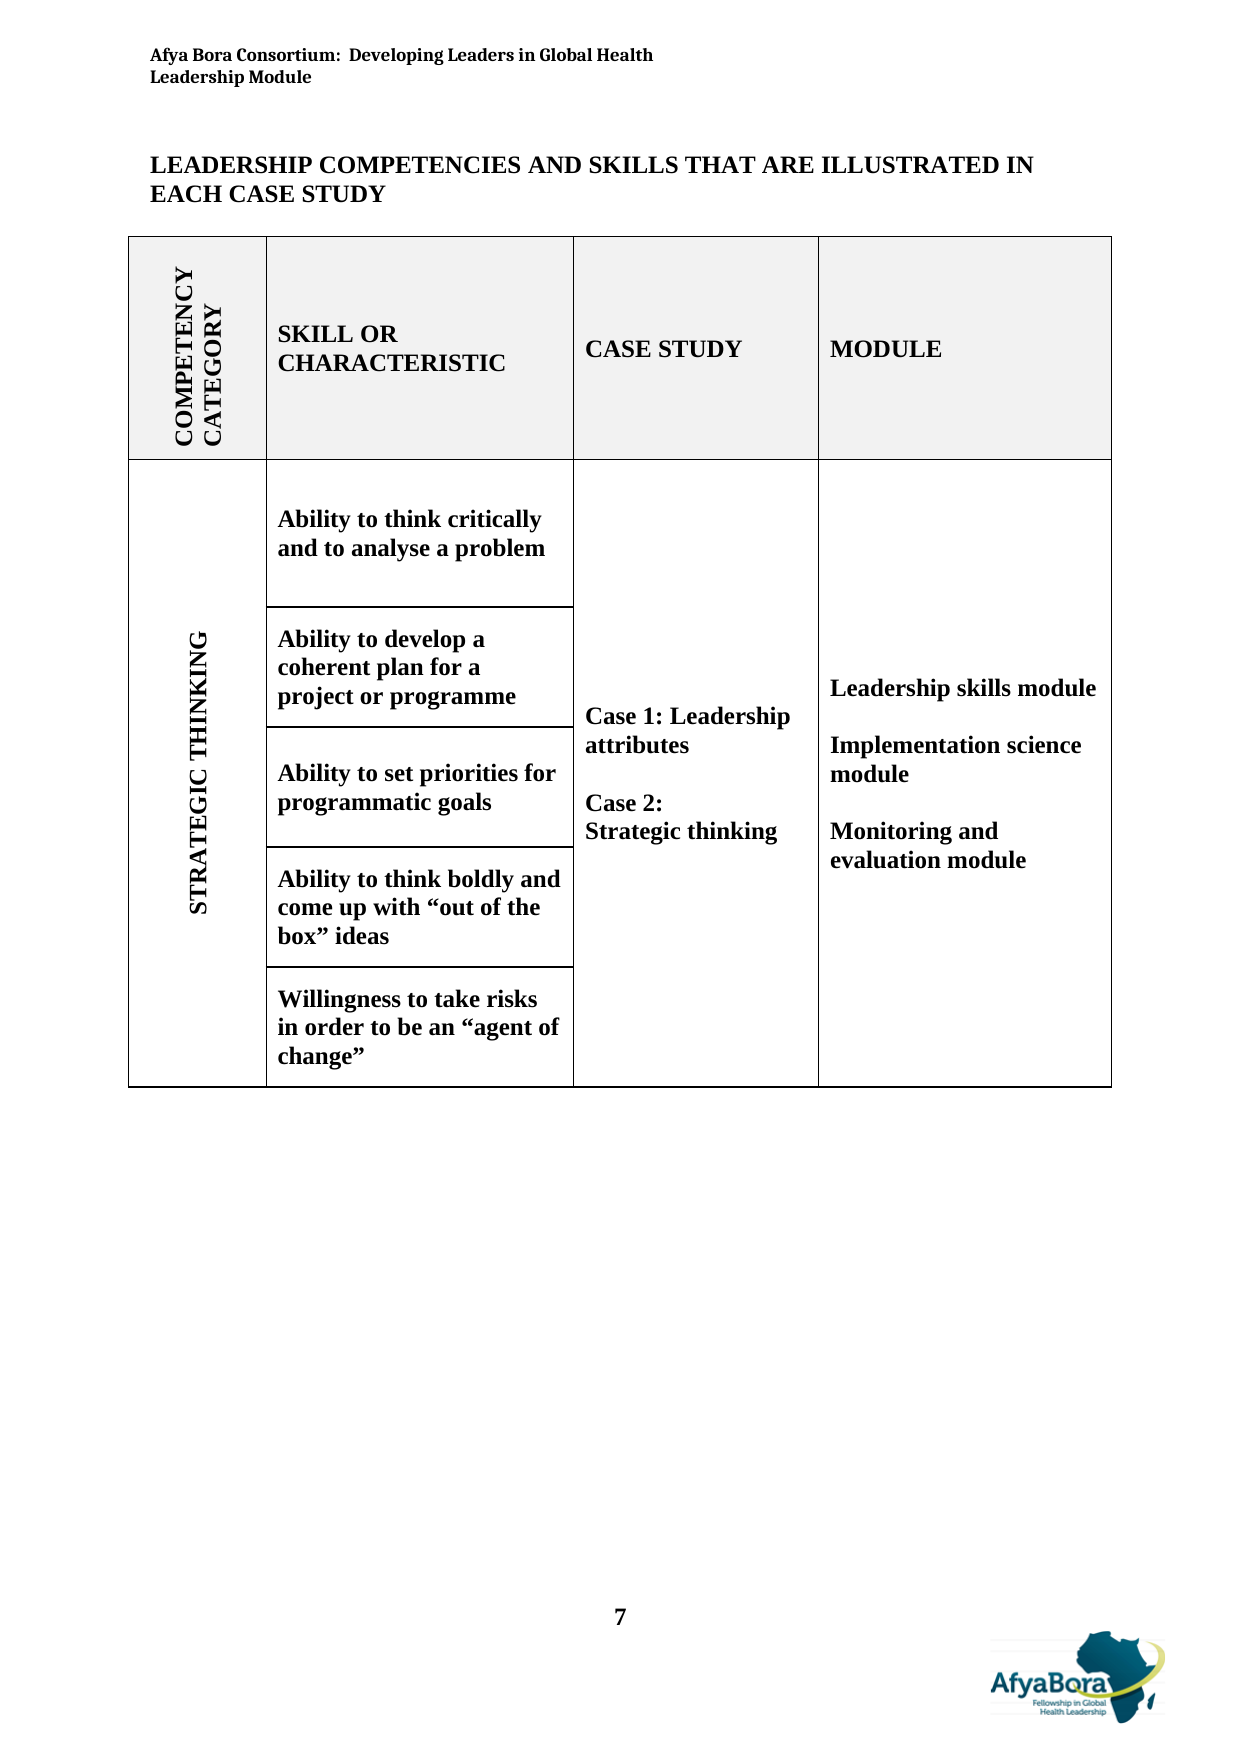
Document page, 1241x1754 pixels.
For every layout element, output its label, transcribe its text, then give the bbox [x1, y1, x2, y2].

table_cell Leadership skills module Implementation science module Monitoring and evaluation module [819, 460, 1111, 1086]
text LEADERSHIP COMPETENCIES AND SKILLS THAT ARE ILLUSTRATED IN EACH CASE STUDY [150, 150, 1090, 207]
table_cell Case 1: Leadership attributes Case 2: Strategic thinking [574, 460, 818, 1086]
table_cell Ability to develop a coherent plan for a project or programme [267, 608, 573, 726]
table_header CASE STUDY [574, 237, 818, 459]
table_cell Ability to think boldly and come up with “out of the box” ideas [267, 848, 573, 966]
table_header SKILL OR CHARACTERISTIC [267, 237, 573, 459]
table_header COMPETENCY CATEGORY [129, 237, 266, 459]
table_cell Willingness to take risks in order to be an “agent of change” [267, 968, 573, 1086]
table_cell Ability to set priorities for programmatic goals [267, 728, 573, 846]
table_cell Ability to think critically and to analyse a problem [267, 460, 573, 606]
table_header MODULE [819, 237, 1111, 459]
table_cell STRATEGIC THINKING [129, 460, 266, 1086]
picture [990, 1631, 1166, 1724]
